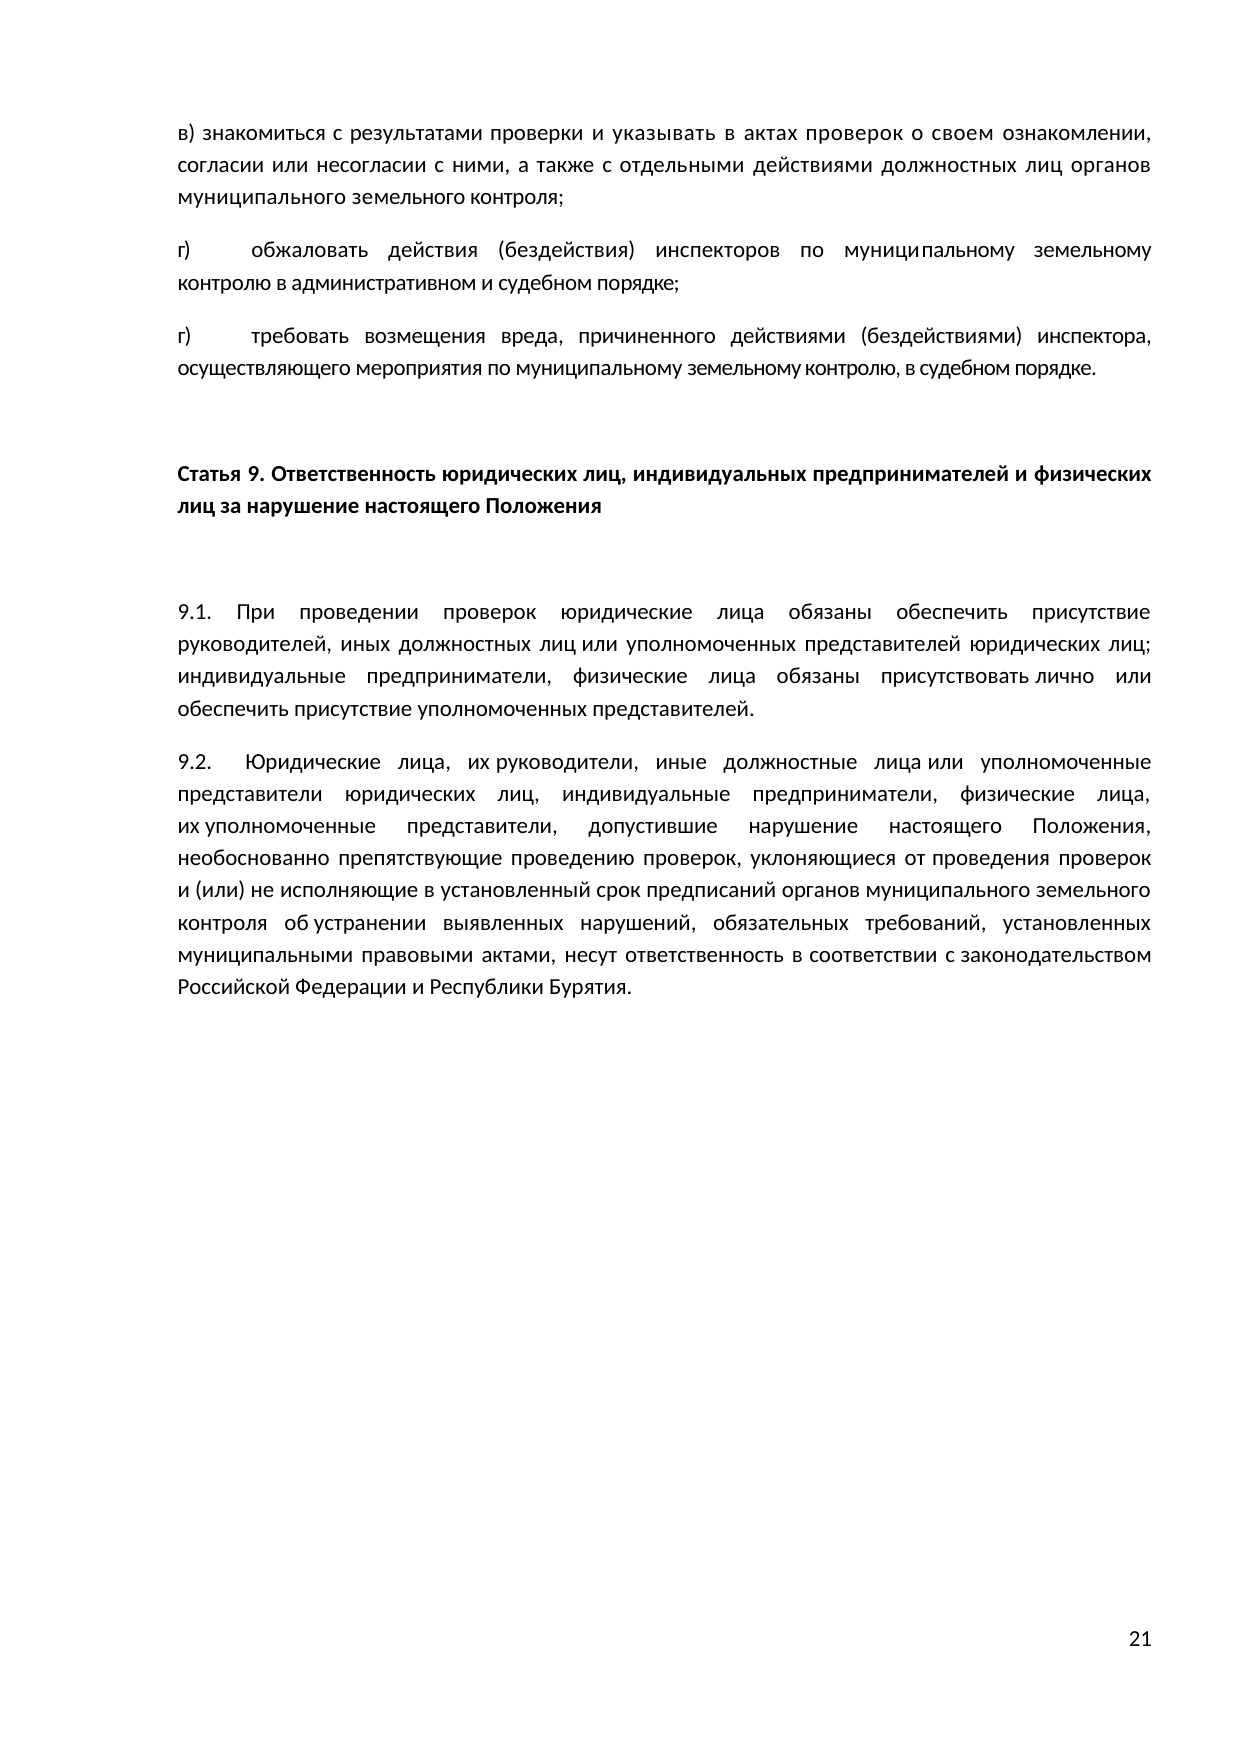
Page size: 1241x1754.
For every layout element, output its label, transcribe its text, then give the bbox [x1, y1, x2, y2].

text г) требовать возмещения вреда, причиненного действиями (бездействиями) инспектора, осуществляющего мероприятия по муниципальному земельному контролю, в судебном порядке. [177, 321, 1152, 381]
text в) знакомиться с результатами проверки и указывать в актах проверок о своем ознакомлении, согласии или несогласии с ними, а также с отдельными действиями должностных лиц органов муниципального земельного контроля; [177, 118, 1152, 211]
text 9.1. При проведении проверок юридические лица обязаны обеспечить присутствие руководителей, иных должностных лиц или уполномоченных представителей юридических лиц; индивидуальные предприниматели, физические лица обязаны присутствовать лично или обеспечить присутствие уполномоченных представителей. [177, 597, 1152, 722]
text г) обжаловать действия (бездействия) инспекторов по муниципальному земельному контролю в административном и судебном порядке; [177, 236, 1152, 296]
text Статья 9. Ответственность юридических лиц, индивидуальных предпринимателей и физических лиц за нарушение настоящего Положения [177, 459, 1152, 519]
text 9.2. Юридические лица, их руководители, иные должностные лица или уполномоченные представители юридических лиц, индивидуальные предприниматели, физические лица, их уполномоченные представители, допустившие нарушение настоящего Положения, необоснованно препятствующие проведению проверок, уклоняющиеся от проведения проверок и (или) не исполняющие в установленный срок предписаний органов муниципального земельного контроля об устранении выявленных нарушений, обязательных требований, установленных муниципальными правовыми актами, несут ответственность в соответствии с законодательством Российской Федерации и Республики Бурятия. [177, 747, 1152, 1000]
